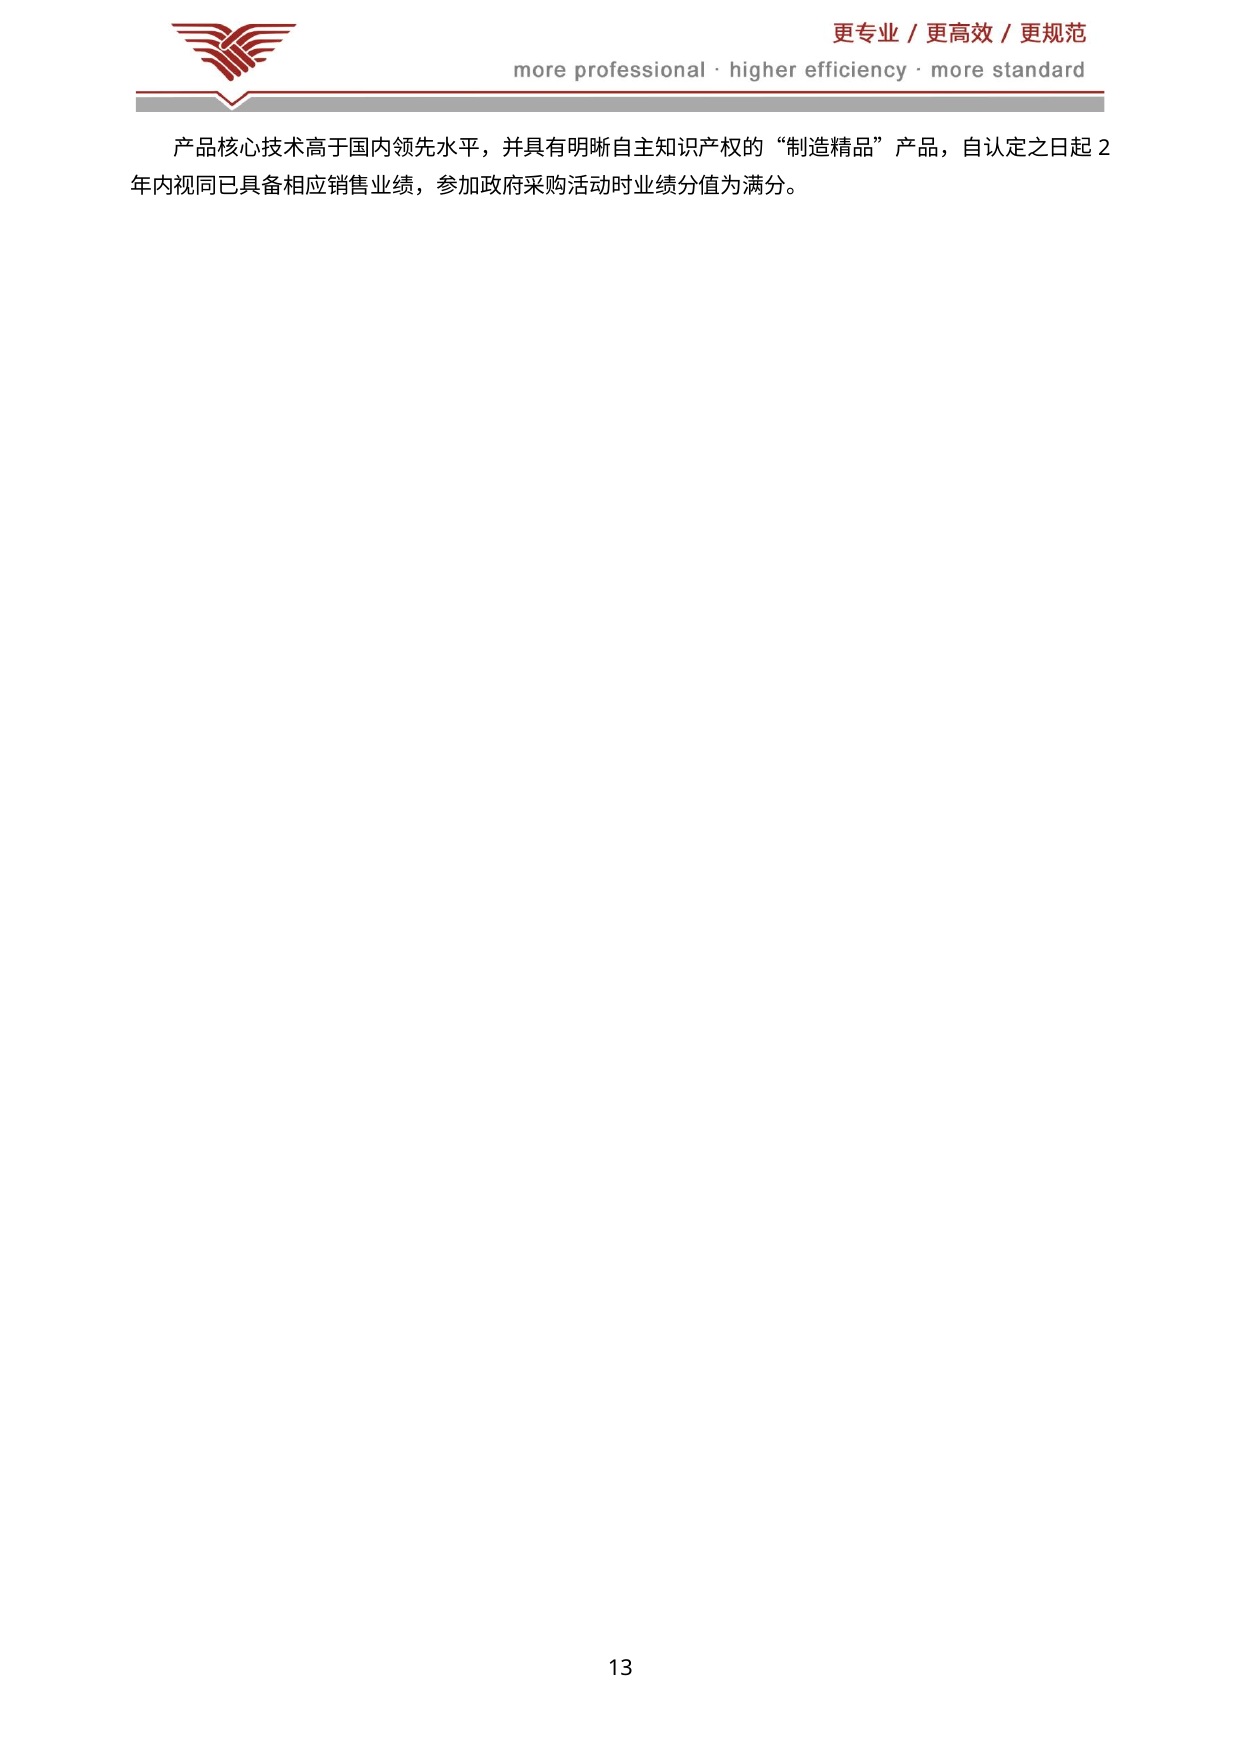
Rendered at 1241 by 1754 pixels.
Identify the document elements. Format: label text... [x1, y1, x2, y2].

text 产品核心技术高于国内领先水平，并具有明晰自主知识产权的“制造精品”产品，自认定之日起2年内视同已具备相应销售业绩，参加政府采购活动时业绩分值为满分。 [130, 130, 1110, 199]
picture [135, 0, 1105, 112]
